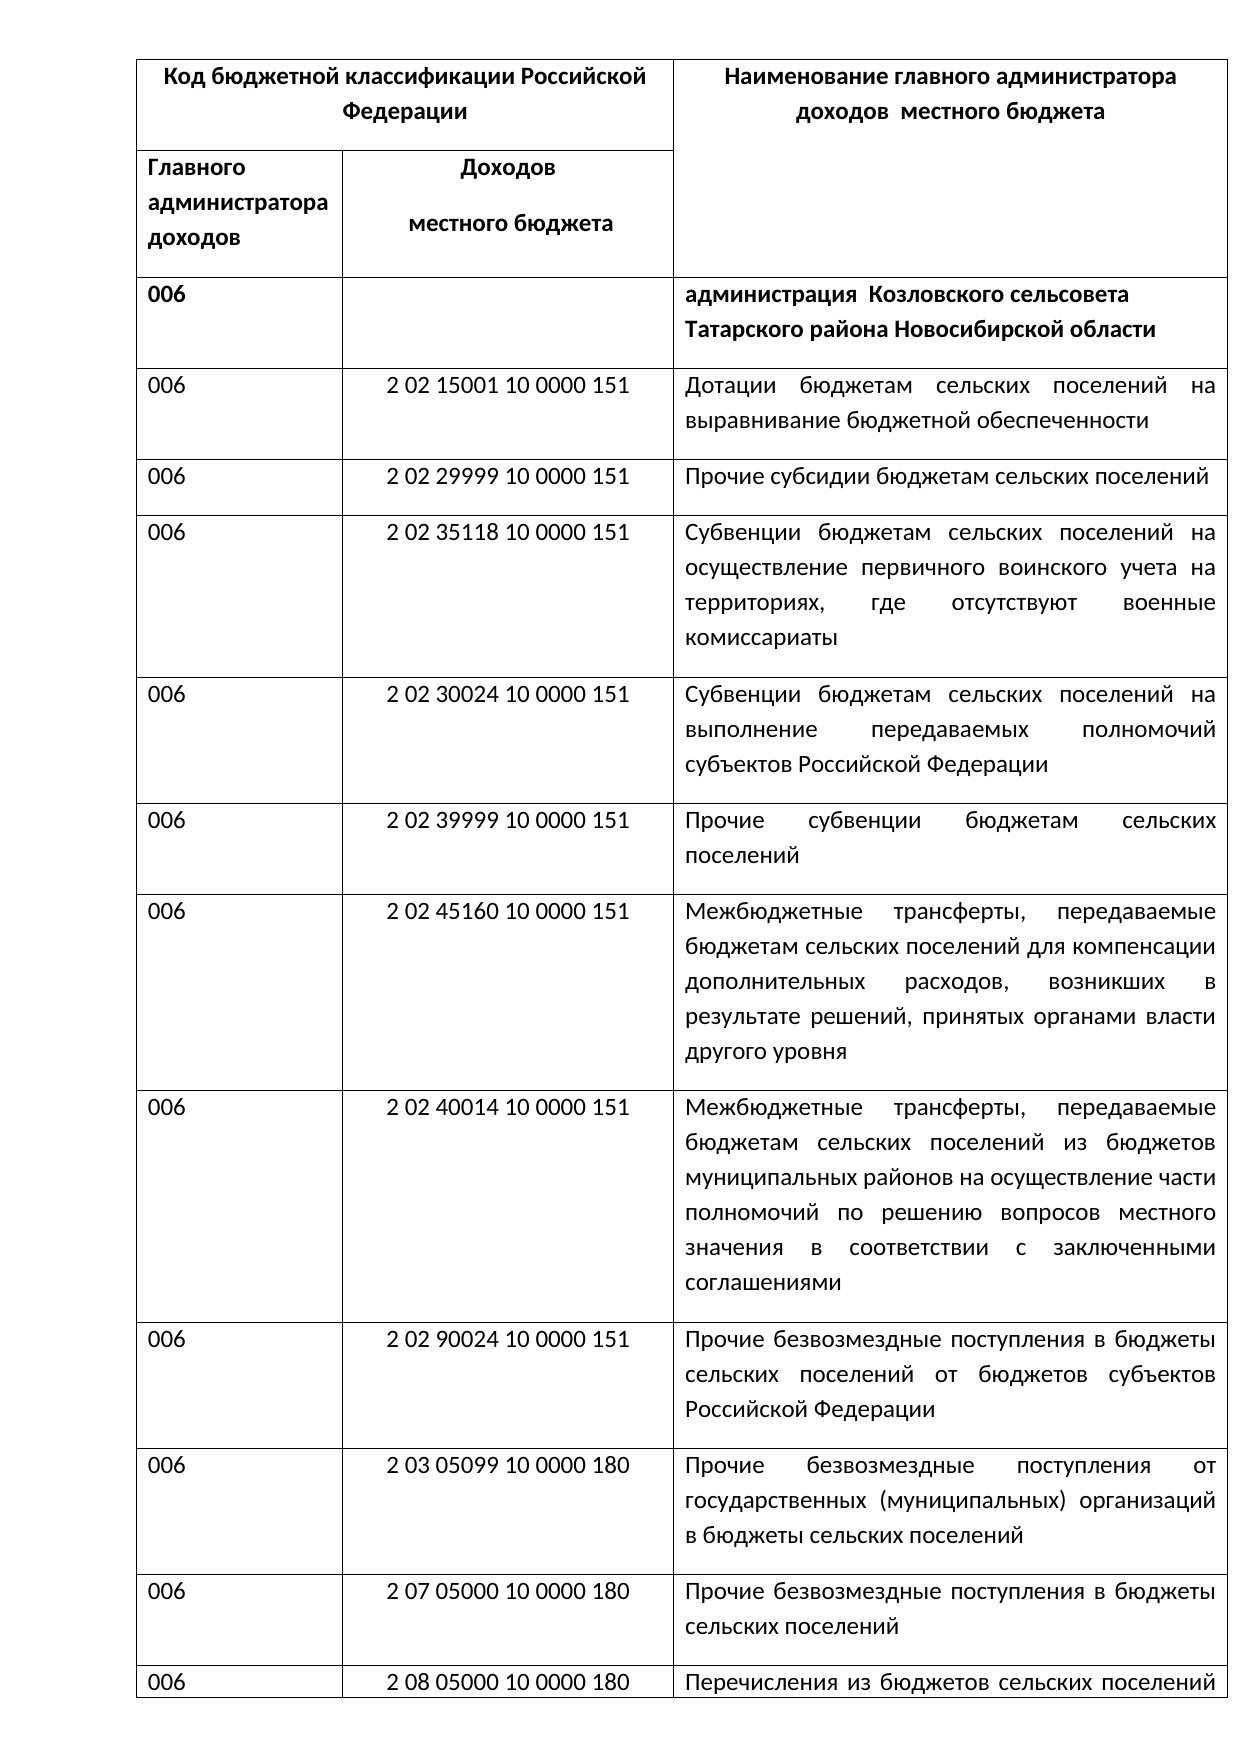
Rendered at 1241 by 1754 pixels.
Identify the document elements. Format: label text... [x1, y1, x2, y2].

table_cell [343, 1666, 673, 1697]
table_cell Прочие безвозмездные поступления в бюджеты сельских поселений от бюджетов субъектов Российской Федерации [674, 1323, 1227, 1448]
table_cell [674, 1666, 1227, 1697]
table_cell 2 07 05000 10 0000 180 [343, 1575, 673, 1665]
table_cell Межбюджетные трансферты, передаваемые бюджетам сельских поселений для компенсации дополнительных расходов, возникших в результате решений, принятых органами власти другого уровня [674, 895, 1227, 1090]
table_cell Межбюджетные трансферты, передаваемые бюджетам сельских поселений из бюджетов муниципальных районов на осуществление части полномочий по решению вопросов местного значения в соответствии с заключенными соглашениями [674, 1091, 1227, 1322]
table_cell 006 [137, 516, 342, 677]
table_cell 006 [137, 895, 342, 1090]
table_cell 006 [137, 1323, 342, 1448]
table_cell 2 02 40014 10 0000 151 [343, 1091, 673, 1322]
table_cell 006 [137, 369, 342, 459]
table_cell 006 [137, 1575, 342, 1665]
table_header Код бюджетной классификации Российской Федерации [137, 60, 673, 150]
table_cell 2 02 30024 10 0000 151 [343, 678, 673, 803]
table_cell 2 02 35118 10 0000 151 [343, 516, 673, 677]
table_cell 2 03 05099 10 0000 180 [343, 1449, 673, 1574]
table_cell администрация Козловского сельсовета Татарского района Новосибирской области [674, 278, 1227, 368]
table_cell [343, 278, 673, 368]
table_cell Прочие безвозмездные поступления от государственных (муниципальных) организаций в бюджеты сельских поселений [674, 1449, 1227, 1574]
table_cell Прочие субсидии бюджетам сельских поселений [674, 460, 1227, 515]
table_cell Доходов местного бюджета [343, 151, 673, 277]
table_cell 006 [137, 1091, 342, 1322]
table_cell 006 [137, 460, 342, 515]
table_cell Субвенции бюджетам сельских поселений на осуществление первичного воинского учета на территориях, где отсутствуют военные комиссариаты [674, 516, 1227, 677]
table_cell Субвенции бюджетам сельских поселений на выполнение передаваемых полномочий субъектов Российской Федерации [674, 678, 1227, 803]
table_cell 006 [137, 678, 342, 803]
table_cell Главного администратора доходов [137, 151, 342, 277]
table_cell Дотации бюджетам сельских поселений на выравнивание бюджетной обеспеченности [674, 369, 1227, 459]
table_header Наименование главного администратора доходов местного бюджета [674, 60, 1227, 277]
table_cell Прочие субвенции бюджетам сельских поселений [674, 804, 1227, 894]
table_cell 006 [137, 1449, 342, 1574]
table_cell 006 [137, 278, 342, 368]
table_cell 2 02 45160 10 0000 151 [343, 895, 673, 1090]
table_cell Прочие безвозмездные поступления в бюджеты сельских поселений [674, 1575, 1227, 1665]
table_cell 006 [137, 1666, 342, 1697]
table_cell 2 02 90024 10 0000 151 [343, 1323, 673, 1448]
table_cell 2 02 15001 10 0000 151 [343, 369, 673, 459]
table_cell 2 02 29999 10 0000 151 [343, 460, 673, 515]
table_cell 006 [137, 804, 342, 894]
table_cell 2 02 39999 10 0000 151 [343, 804, 673, 894]
